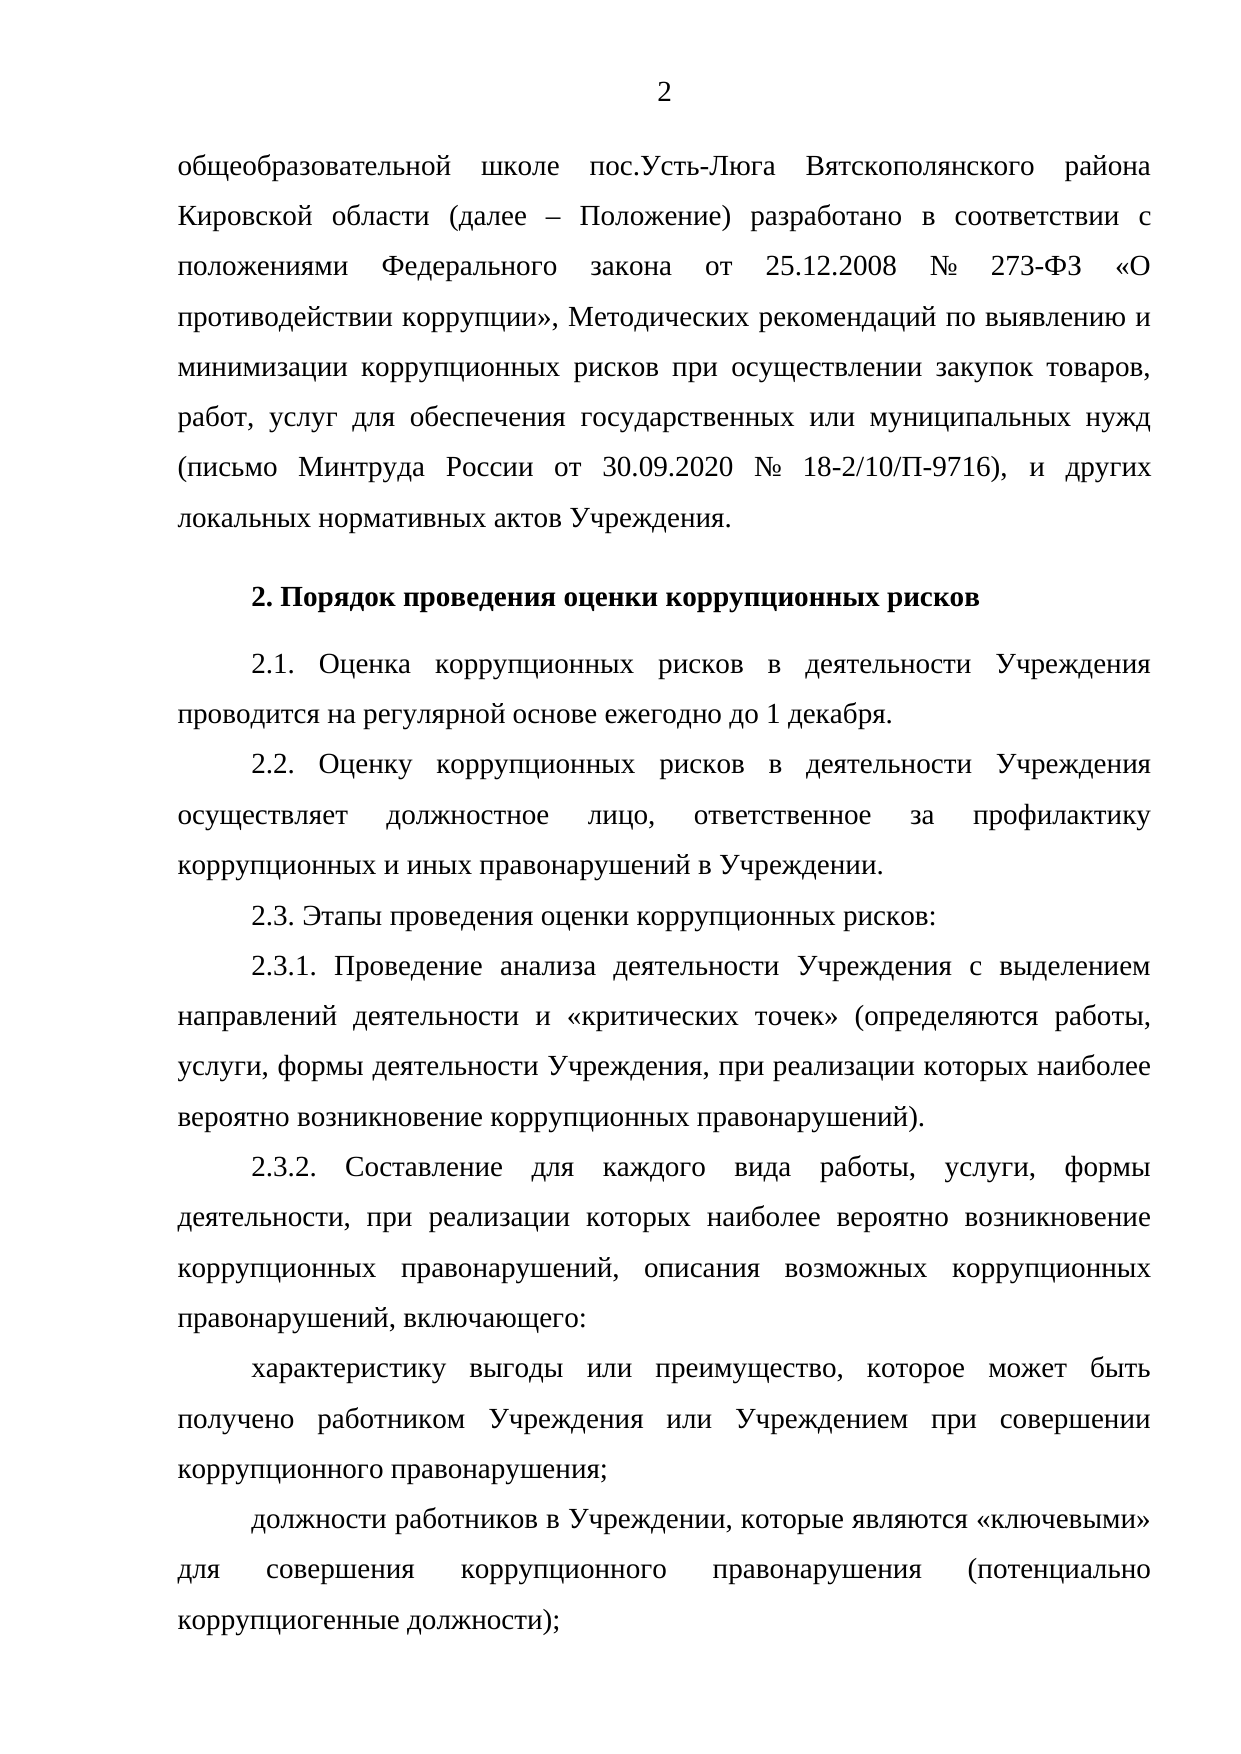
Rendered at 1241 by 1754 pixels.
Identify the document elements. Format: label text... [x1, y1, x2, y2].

text 2.3.1. Проведение анализа деятельности Учреждения с выделением направлений деятельности и «критических точек» (определяются работы, услуги, формы деятельности Учреждения, при реализации которых наиболее вероятно возникновение коррупционных правонарушений). [177, 948, 1152, 1132]
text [177, 148, 1152, 533]
text 2.2. Оценку коррупционных рисков в деятельности Учреждения осуществляет должностное лицо, ответственное за профилактику коррупционных и иных правонарушений в Учреждении. [177, 747, 1152, 881]
text 2. Порядок проведения оценки коррупционных рисков [177, 579, 1152, 612]
text 2.3.2. Составление для каждого вида работы, услуги, формы деятельности, при реализации которых наиболее вероятно возникновение коррупционных правонарушений, описания возможных коррупционных правонарушений, включающего: [177, 1149, 1152, 1334]
text должности работников в Учреждении, которые являются «ключевыми» для совершения коррупционного правонарушения (потенциально коррупциогенные должности); [177, 1501, 1152, 1636]
text характеристику выгоды или преимущество, которое может быть получено работником Учреждения или Учреждением при совершении коррупционного правонарушения; [177, 1350, 1152, 1484]
text 2.1. Оценка коррупционных рисков в деятельности Учреждения проводится на регулярной основе ежегодно до 1 декабря. [177, 646, 1152, 730]
text 2.3. Этапы проведения оценки коррупционных рисков: [177, 898, 1152, 931]
